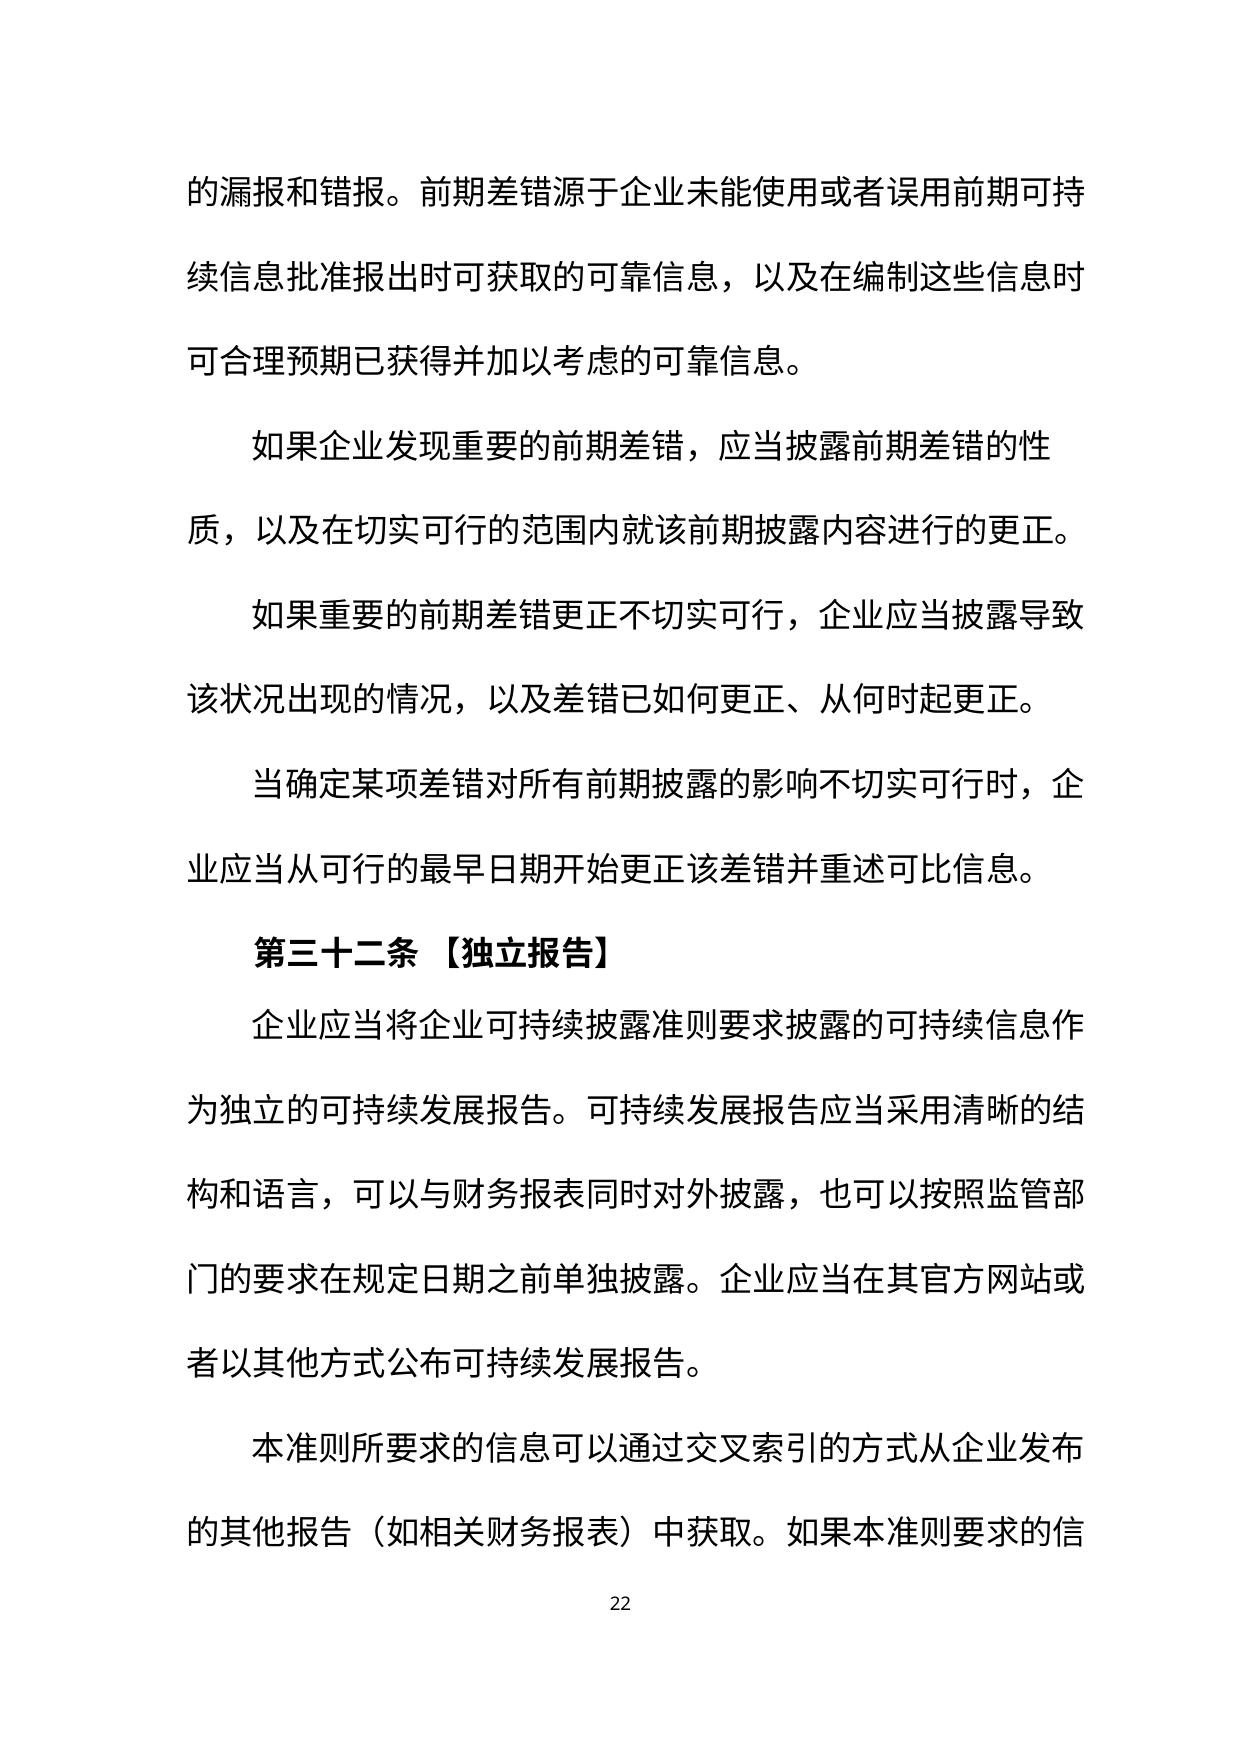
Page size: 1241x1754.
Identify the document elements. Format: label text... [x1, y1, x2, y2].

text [186, 166, 1086, 383]
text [186, 1421, 1086, 1554]
text 质，以及在切实可行的范围内就该前期披露内容进行的更正。 [187, 504, 1086, 552]
text 当确定某项差错对所有前期披露的影响不切实可行时，企业应当从可行的最早日期开始更正该差错并重述可比信息。 [186, 758, 1086, 891]
text 如果企业发现重要的前期差错，应当披露前期差错的性 [186, 419, 1086, 468]
text 企业应当将企业可持续披露准则要求披露的可持续信息作为独立的可持续发展报告。可持续发展报告应当采用清晰的结构和语言，可以与财务报表同时对外披露，也可以按照监管部门的要求在规定日期之前单独披露。企业应当在其官方网站或者以其他方式公布可持续发展报告。 [186, 999, 1086, 1385]
subtitle 第三十二条 【独立报告】 [187, 927, 1086, 975]
text 如果重要的前期差错更正不切实可行，企业应当披露导致该状况出现的情况，以及差错已如何更正、从何时起更正。 [186, 589, 1086, 721]
